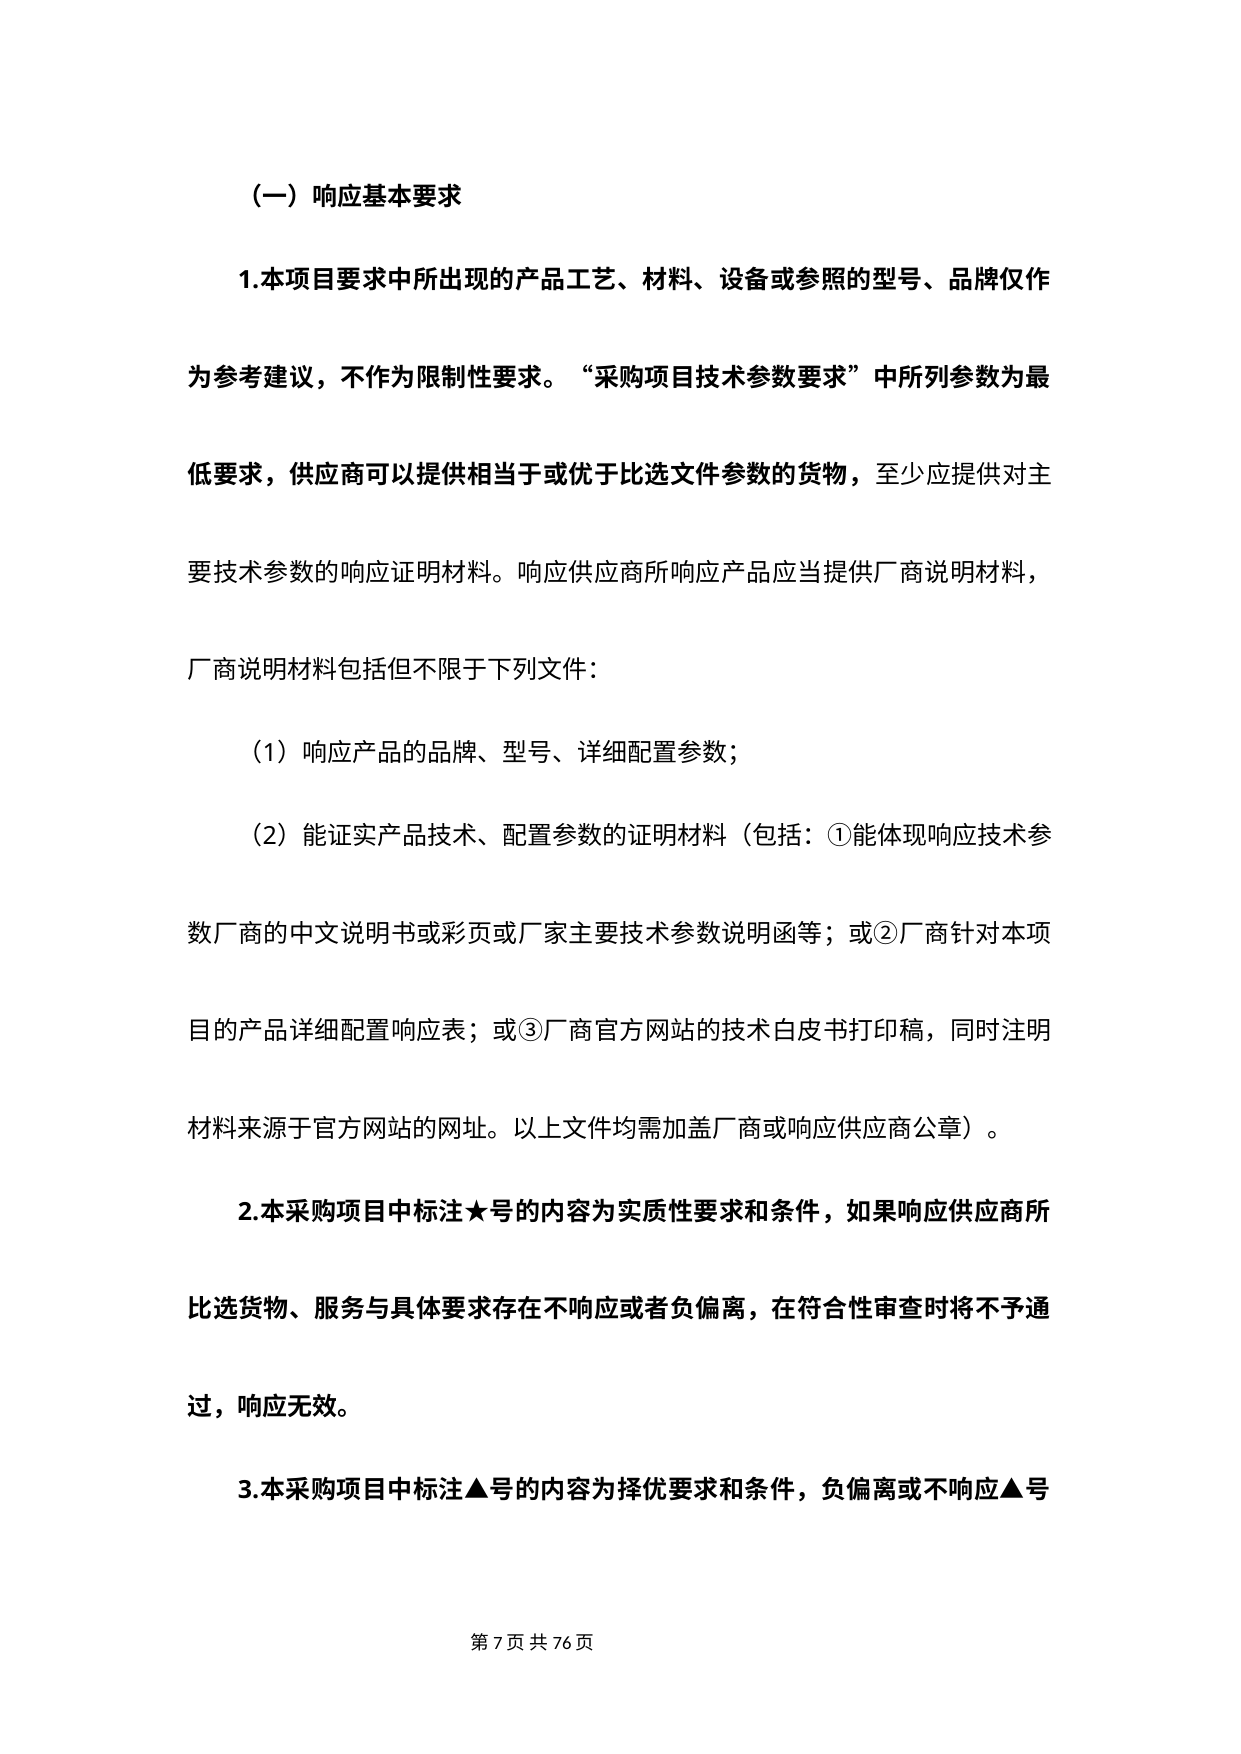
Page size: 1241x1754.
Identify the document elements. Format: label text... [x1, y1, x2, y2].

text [187, 1455, 1053, 1520]
text （一）响应基本要求 [187, 162, 1053, 227]
text 2.本采购项目中标注★号的内容为实质性要求和条件，如果响应供应商所比选货物、服务与具体要求存在不响应或者负偏离，在符合性审查时将不予通过，响应无效。 [187, 1177, 1053, 1437]
text （1）响应产品的品牌、型号、详细配置参数； [187, 718, 1053, 783]
text 1.本项目要求中所出现的产品工艺、材料、设备或参照的型号、品牌仅作为参考建议，不作为限制性要求。“采购项目技术参数要求”中所列参数为最低要求，供应商可以提供相当于或优于比选文件参数的货物，至少应提供对主要技术参数的响应证明材料。响应供应商所响应产品应当提供厂商说明材料，厂商说明材料包括但不限于下列文件： [187, 245, 1053, 700]
text （2）能证实产品技术、配置参数的证明材料（包括：①能体现响应技术参数厂商的中文说明书或彩页或厂家主要技术参数说明函等；或②厂商针对本项目的产品详细配置响应表；或③厂商官方网站的技术白皮书打印稿，同时注明材料来源于官方网站的网址。以上文件均需加盖厂商或响应供应商公章）。 [187, 801, 1053, 1159]
